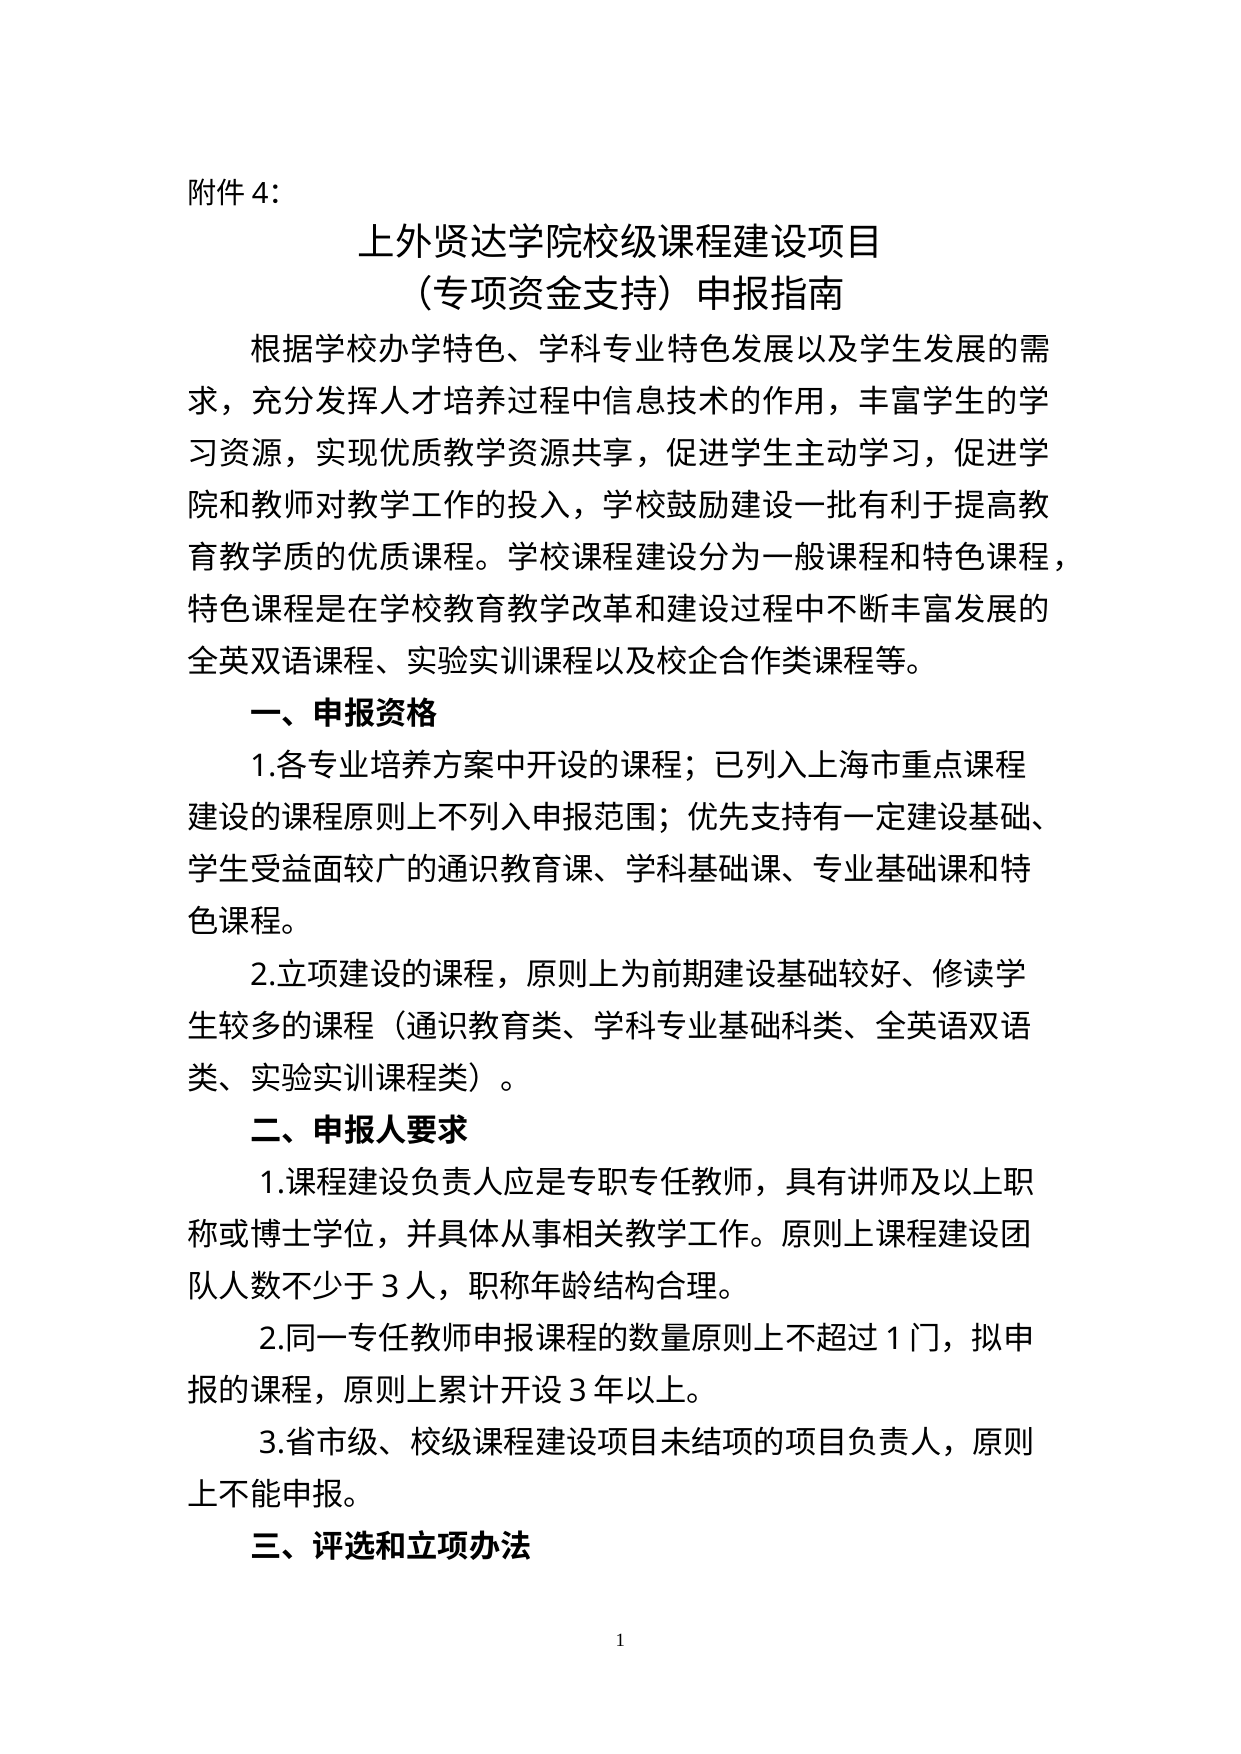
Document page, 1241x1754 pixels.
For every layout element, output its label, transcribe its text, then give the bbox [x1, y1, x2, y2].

text 2.同一专任教师申报课程的数量原则上不超过1门，拟申报的课程，原则上累计开设3年以上。 [187, 1308, 1053, 1412]
text （专项资金支持）申报指南 [187, 266, 1053, 318]
text 3.省市级、校级课程建设项目未结项的项目负责人，原则上不能申报。 [187, 1412, 1053, 1516]
text 根据学校办学特色、学科专业特色发展以及学生发展的需求，充分发挥人才培养过程中信息技术的作用，丰富学生的学习资源，实现优质教学资源共享，促进学生主动学习，促进学院和教师对教学工作的投入，学校鼓励建设一批有利于提高教育教学质的优质课程。学校课程建设分为一般课程和特色课程，特色课程是在学校教育教学改革和建设过程中不断丰富发展的全英双语课程、实验实训课程以及校企合作类课程等。 [187, 318, 1053, 683]
text 1.课程建设负责人应是专职专任教师，具有讲师及以上职称或博士学位，并具体从事相关教学工作。原则上课程建设团队人数不少于3人，职称年龄结构合理。 [187, 1152, 1053, 1308]
text 2.立项建设的课程，原则上为前期建设基础较好、修读学生较多的课程（通识教育类、学科专业基础科类、全英语双语类、实验实训课程类）。 [187, 943, 1053, 1099]
text 二、申报人要求 [187, 1099, 1053, 1152]
text 1.各专业培养方案中开设的课程；已列入上海市重点课程建设的课程原则上不列入申报范围；优先支持有一定建设基础、学生受益面较广的通识教育课、学科基础课、专业基础课和特色课程。 [187, 735, 1053, 943]
text 三、评选和立项办法 [187, 1516, 1053, 1568]
text 上外贤达学院校级课程建设项目 [187, 214, 1053, 266]
text 附件4： [187, 162, 1053, 214]
text 一、申报资格 [187, 683, 1053, 735]
